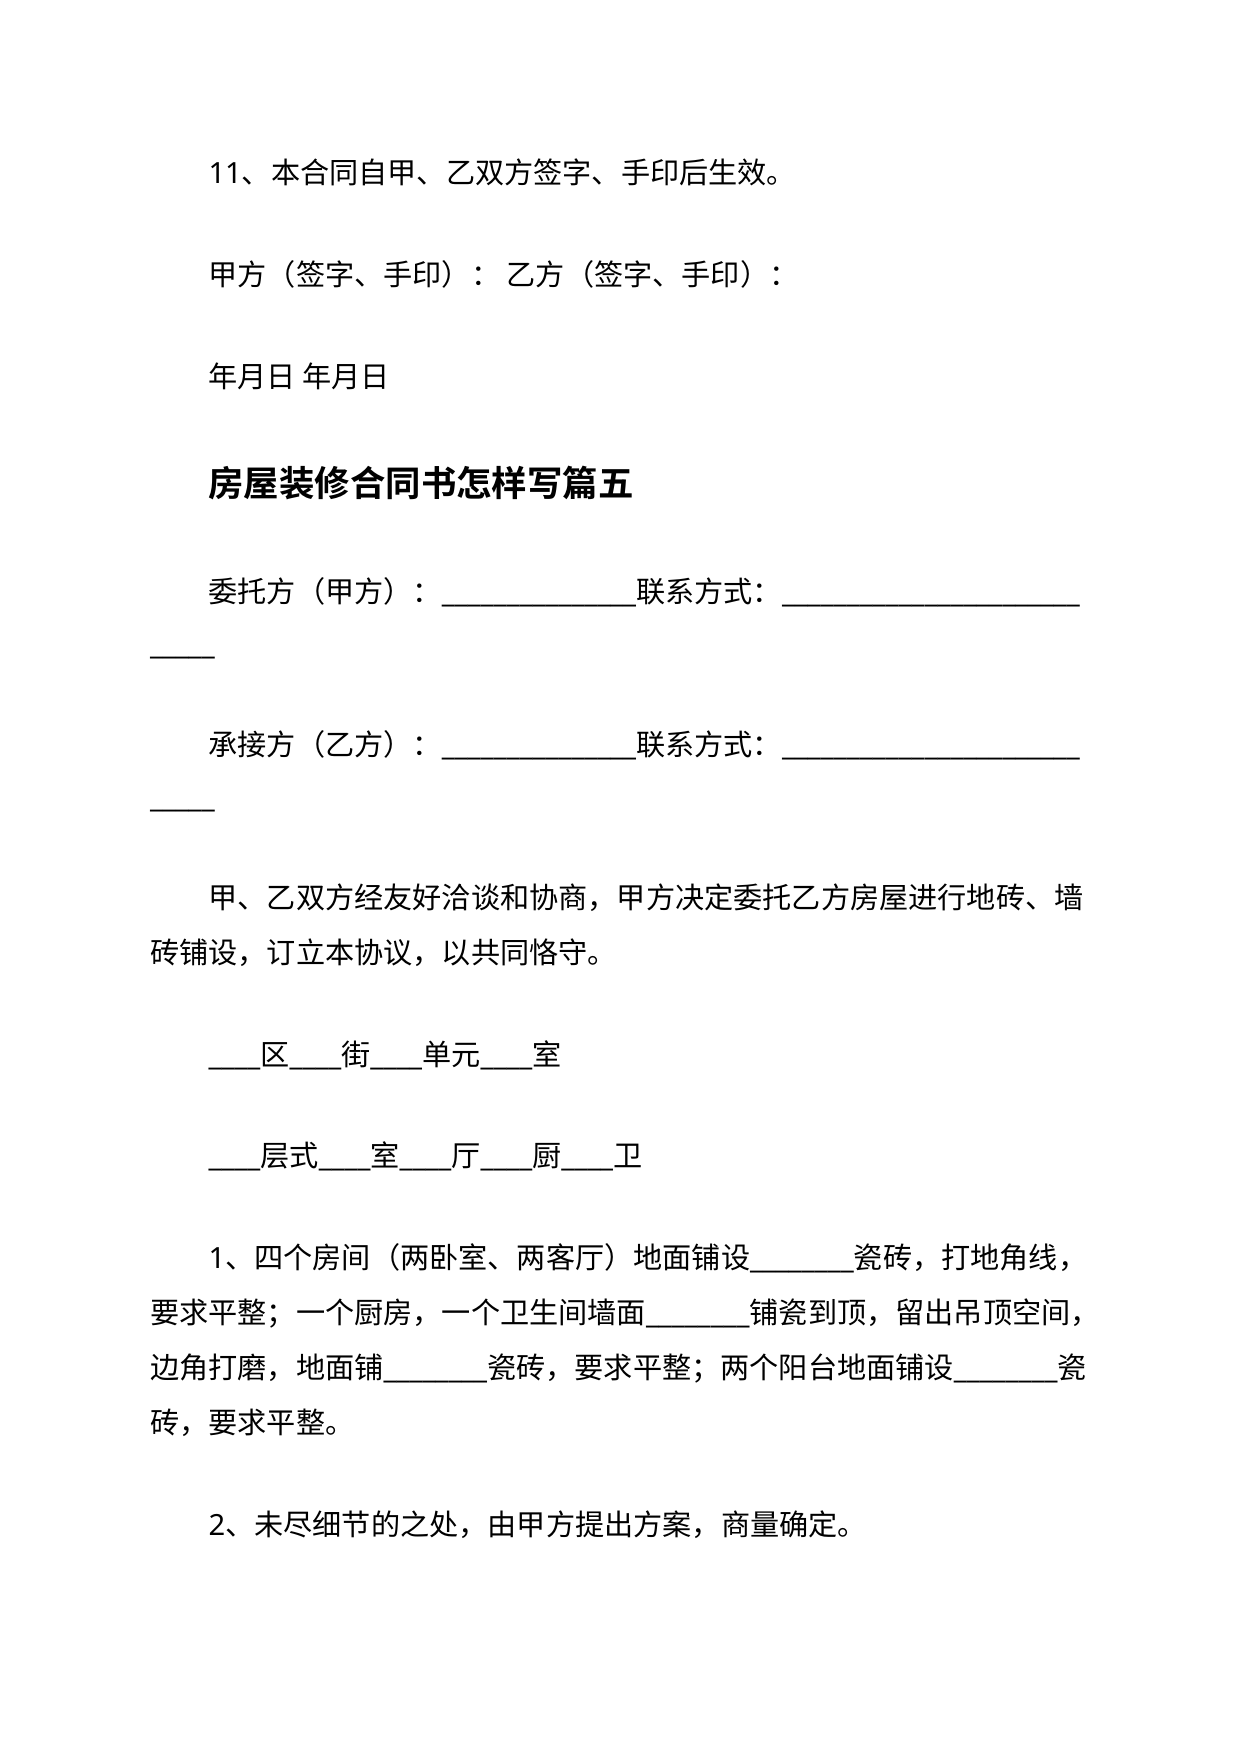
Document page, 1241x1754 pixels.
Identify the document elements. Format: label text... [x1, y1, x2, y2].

text ____区____街____单元____室 [150, 1031, 1090, 1073]
text ____层式____室____厅____厨____卫 [150, 1133, 1090, 1175]
text 委托方（甲方）：_______________联系方式：____________________________ [150, 569, 1090, 663]
text 甲方（签字、手印）： 乙方（签字、手印）： [150, 252, 1090, 294]
text 11、本合同自甲、乙双方签字、手印后生效。 [150, 150, 1090, 192]
text 年月日 年月日 [150, 354, 1090, 396]
text 2、未尽细节的之处，由甲方提出方案，商量确定。 [150, 1502, 1090, 1544]
text 甲、乙双方经友好洽谈和协商，甲方决定委托乙方房屋进行地砖、墙砖铺设，订立本协议，以共同恪守。 [150, 874, 1090, 972]
text 承接方（乙方）：_______________联系方式：____________________________ [150, 722, 1090, 816]
text 房屋装修合同书怎样写篇五 [150, 456, 1090, 507]
text 1、四个房间（两卧室、两客厅）地面铺设________瓷砖，打地角线，要求平整；一个厨房，一个卫生间墙面________铺瓷到顶，留出吊顶空间，边角打磨，地面铺________瓷砖，要求平整；两个阳台地面铺设________瓷砖，要求平整。 [150, 1235, 1090, 1442]
